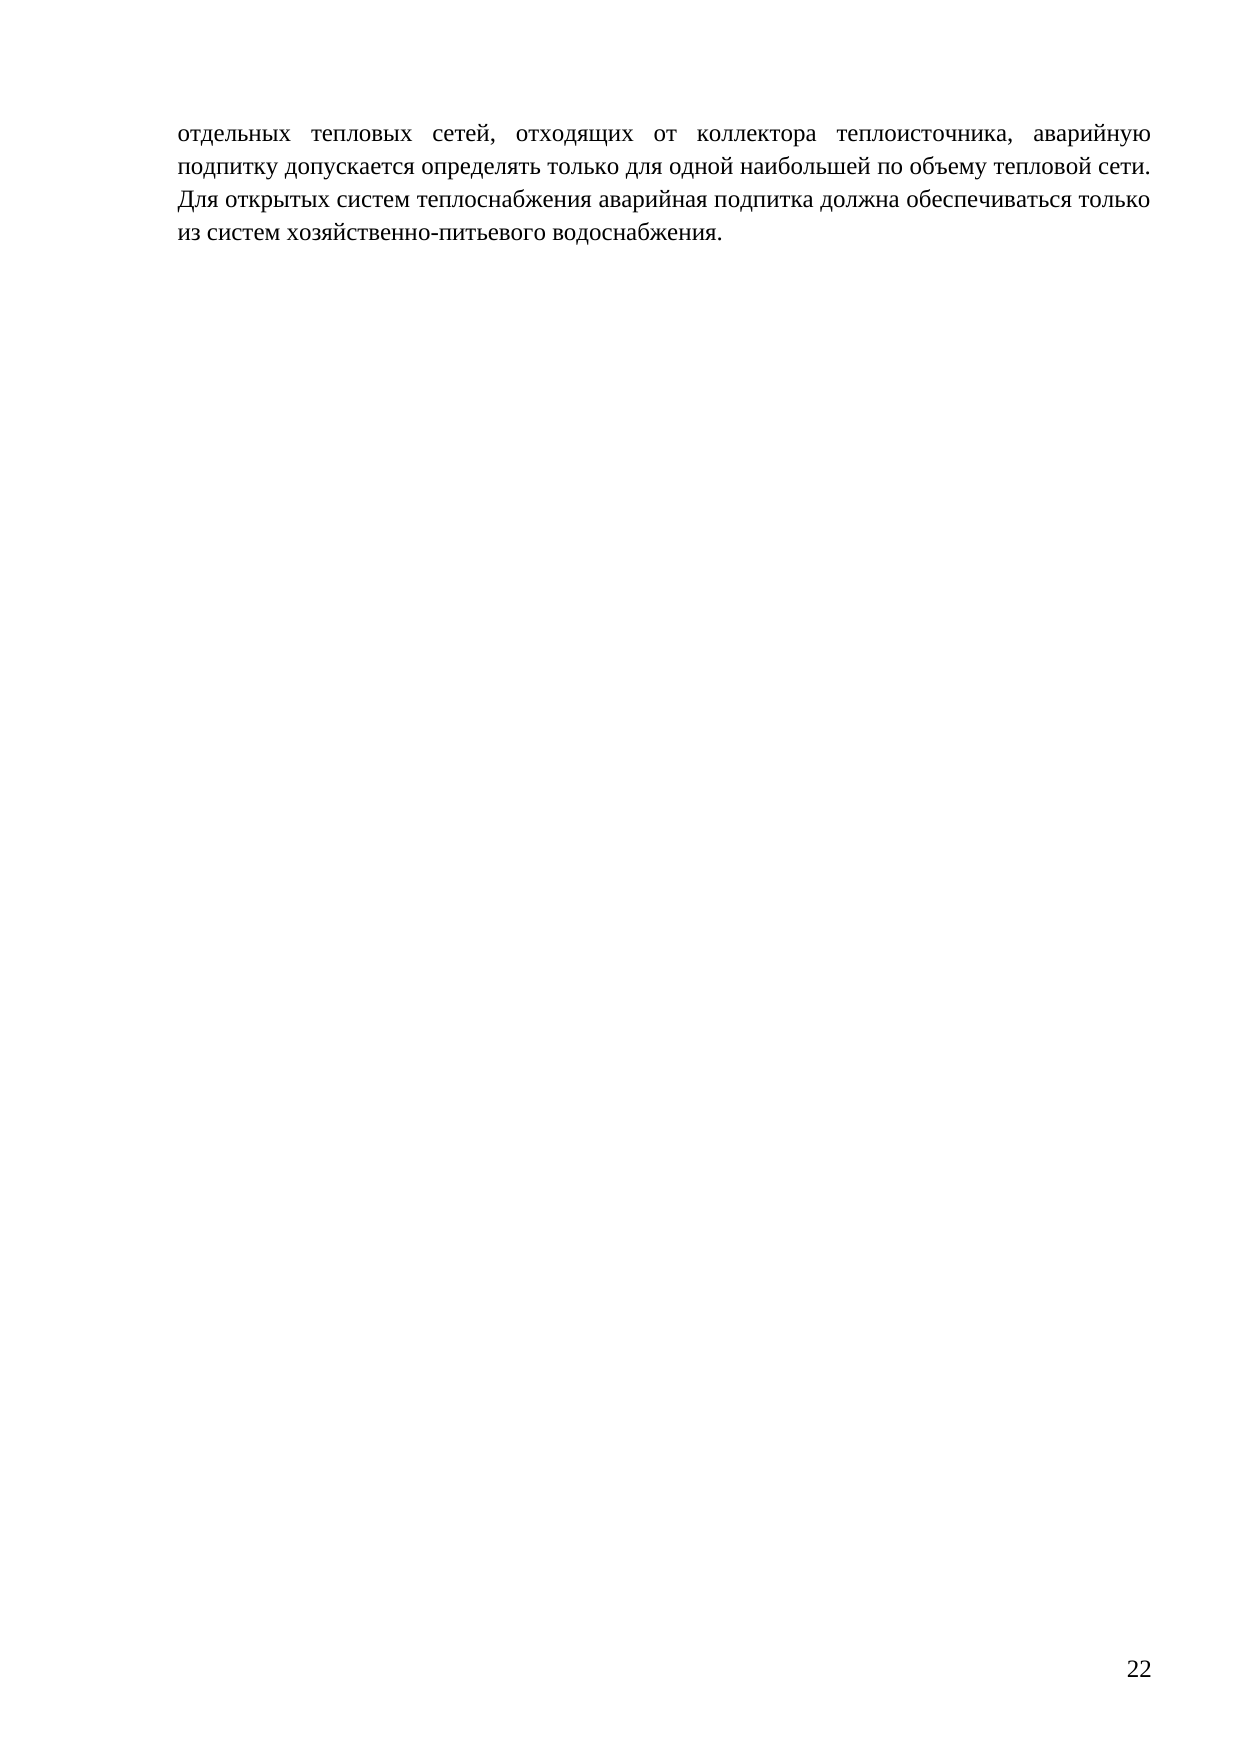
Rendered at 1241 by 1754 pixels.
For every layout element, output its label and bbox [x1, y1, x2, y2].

list [177, 118, 1152, 246]
